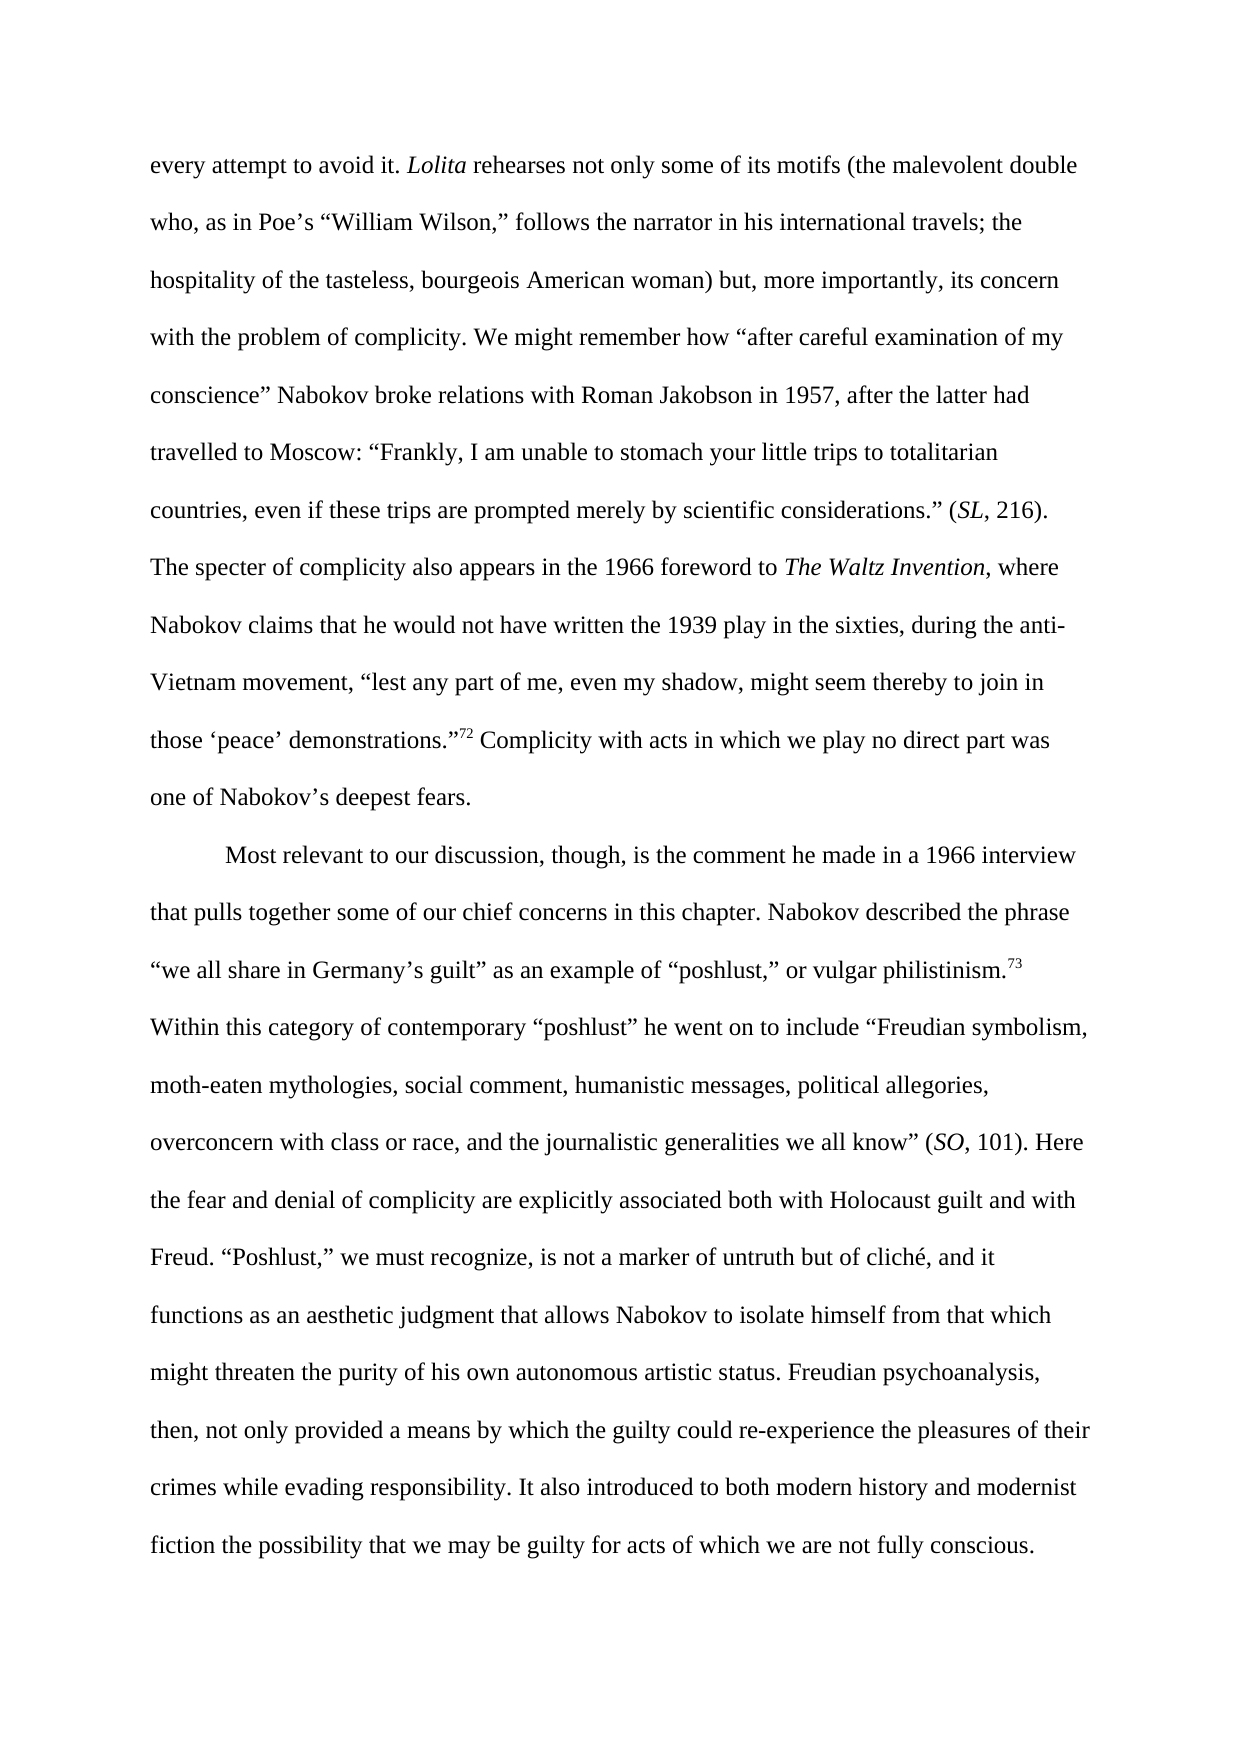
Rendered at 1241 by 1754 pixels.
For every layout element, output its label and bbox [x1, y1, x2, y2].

text [150, 150, 1090, 811]
text [150, 840, 1090, 1559]
